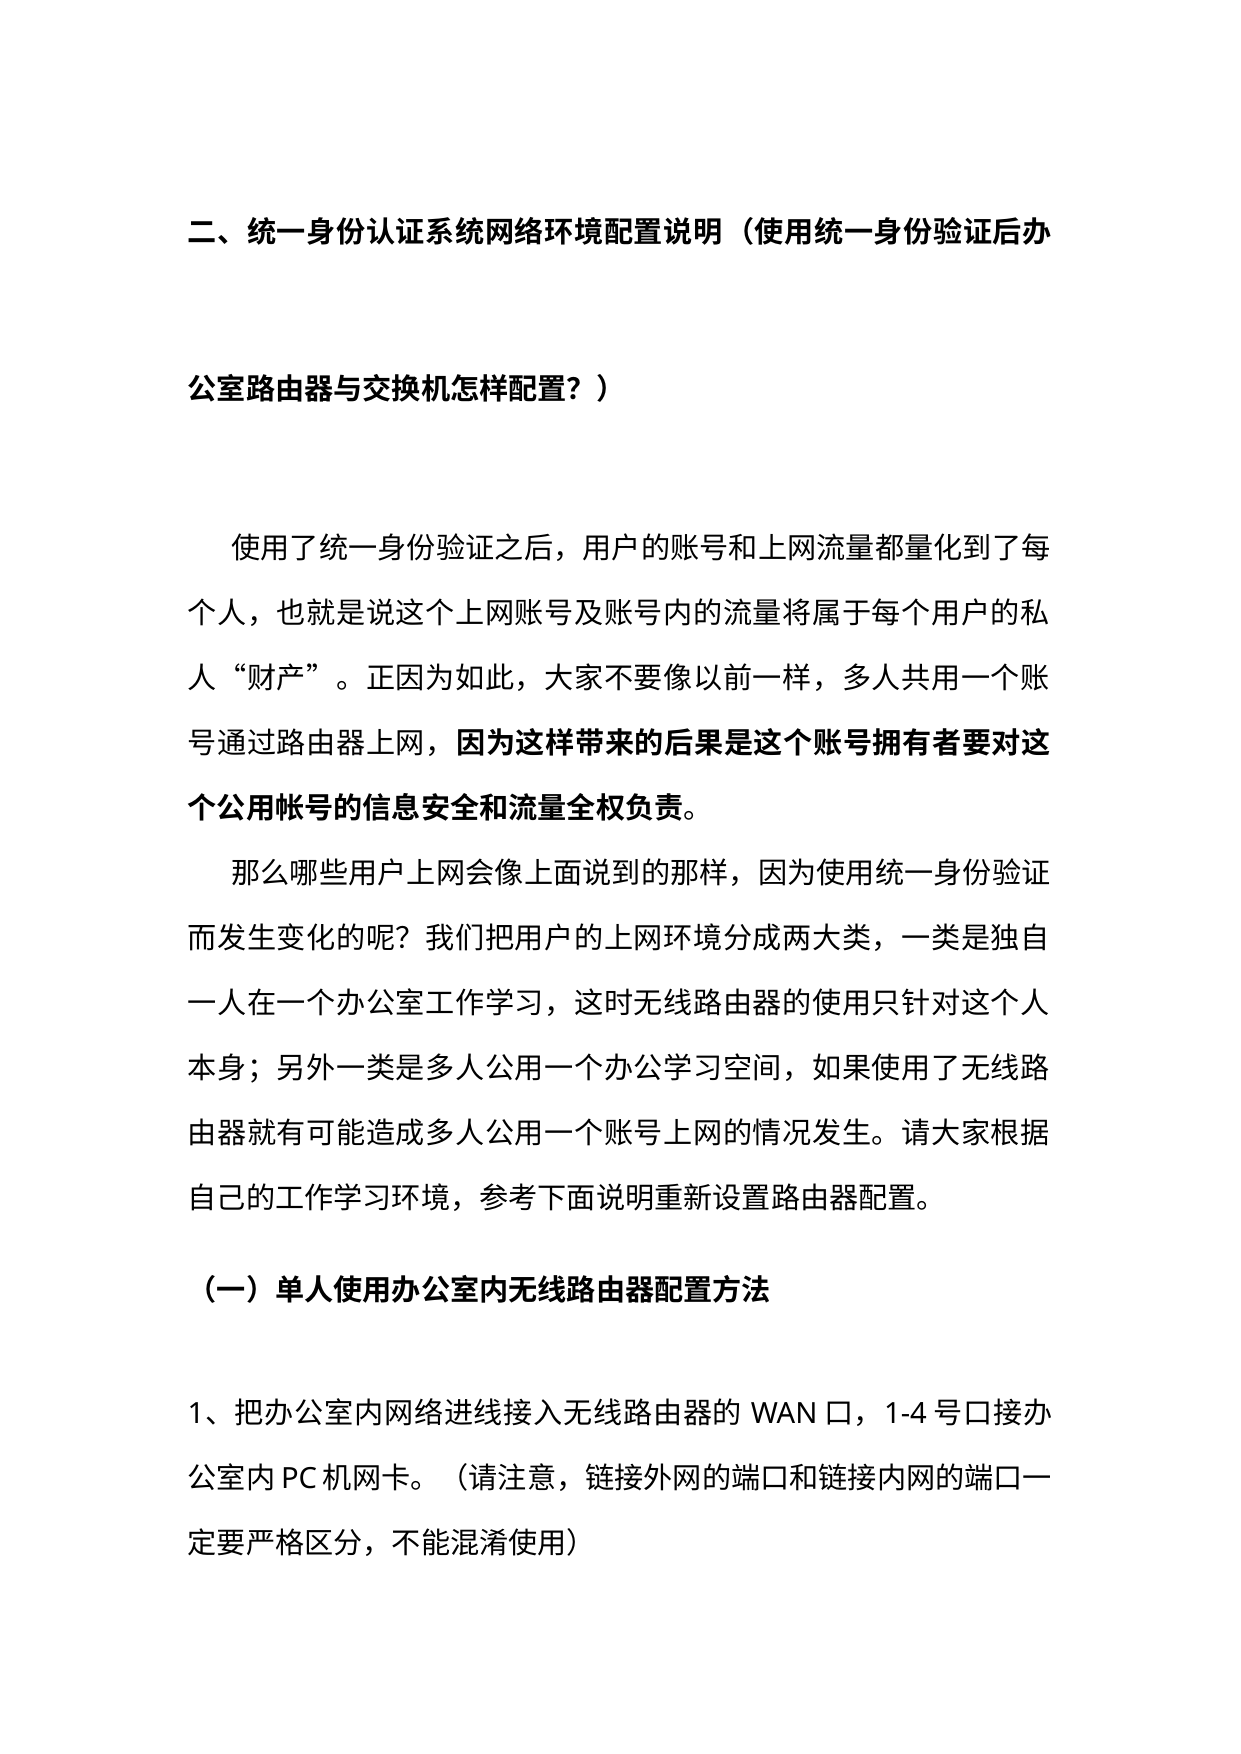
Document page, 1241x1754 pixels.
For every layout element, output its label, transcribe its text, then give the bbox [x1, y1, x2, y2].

subtitle （一）单人使用办公室内无线路由器配置方法 [187, 1255, 1053, 1320]
text 1、把办公室内网络进线接入无线路由器的WAN口，1-4号口接办公室内PC机网卡。（请注意，链接外网的端口和链接内网的端口一定要严格区分，不能混淆使用） [187, 1378, 1053, 1573]
text 使用了统一身份验证之后，用户的账号和上网流量都量化到了每个人，也就是说这个上网账号及账号内的流量将属于每个用户的私人“财产”。正因为如此，大家不要像以前一样，多人共用一个账号通过路由器上网，因为这样带来的后果是这个账号拥有者要对这个公用帐号的信息安全和流量全权负责。 [187, 513, 1053, 838]
text 那么哪些用户上网会像上面说到的那样，因为使用统一身份验证而发生变化的呢？我们把用户的上网环境分成两大类，一类是独自一人在一个办公室工作学习，这时无线路由器的使用只针对这个人本身；另外一类是多人公用一个办公学习空间，如果使用了无线路由器就有可能造成多人公用一个账号上网的情况发生。请大家根据自己的工作学习环境，参考下面说明重新设置路由器配置。 [187, 838, 1053, 1228]
subtitle 二、统一身份认证系统网络环境配置说明（使用统一身份验证后办公室路由器与交换机怎样配置？） [187, 197, 1053, 419]
